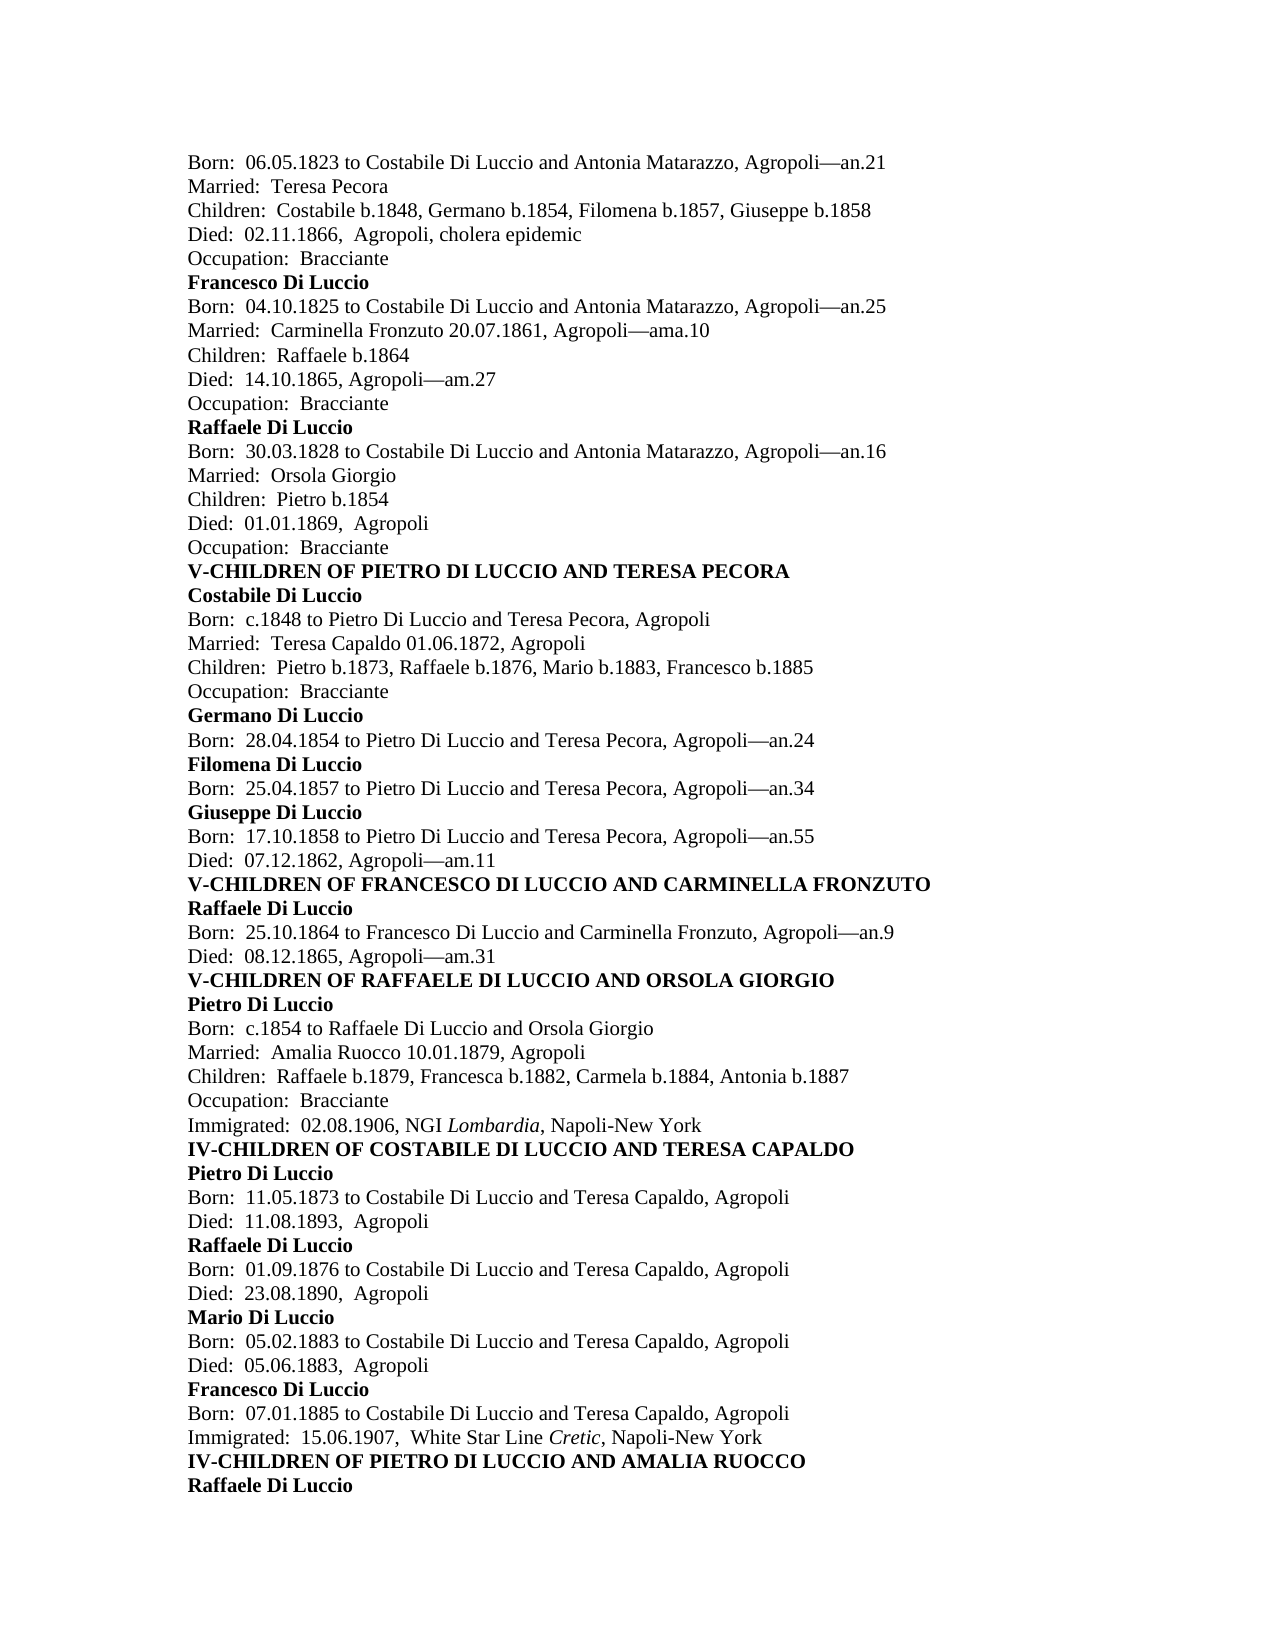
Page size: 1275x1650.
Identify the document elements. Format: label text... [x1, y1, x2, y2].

text Born: 05.02.1883 to Costabile Di Luccio and Teresa Capaldo, Agropoli [187, 1329, 1087, 1353]
text Germano Di Luccio [187, 703, 1087, 727]
text Married: Carminella Fronzuto 20.07.1861, Agropoli—ama.10 [187, 318, 1087, 342]
text Pietro Di Luccio [187, 1161, 1087, 1185]
text Raffaele Di Luccio [187, 896, 1087, 920]
text Born: 07.01.1885 to Costabile Di Luccio and Teresa Capaldo, Agropoli [187, 1401, 1087, 1425]
text Occupation: Bracciante [187, 246, 1087, 270]
text Immigrated: 15.06.1907, White Star Line Cretic, Napoli-New York [187, 1425, 1087, 1449]
text Born: 06.05.1823 to Costabile Di Luccio and Antonia Matarazzo, Agropoli—an.21 [187, 150, 1087, 174]
text Died: 11.08.1893, Agropoli [187, 1209, 1087, 1233]
text IV-CHILDREN OF PIETRO DI LUCCIO AND AMALIA RUOCCO [187, 1449, 1087, 1473]
text Married: Orsola Giorgio [187, 463, 1087, 487]
text Married: Amalia Ruocco 10.01.1879, Agropoli [187, 1040, 1087, 1064]
text IV-CHILDREN OF COSTABILE DI LUCCIO AND TERESA CAPALDO [187, 1137, 1087, 1161]
text V-CHILDREN OF PIETRO DI LUCCIO AND TERESA PECORA [187, 559, 1087, 583]
text Died: 07.12.1862, Agropoli—am.11 [187, 848, 1087, 872]
text V-CHILDREN OF FRANCESCO DI LUCCIO AND CARMINELLA FRONZUTO [187, 872, 1087, 896]
text Children: Costabile b.1848, Germano b.1854, Filomena b.1857, Giuseppe b.1858 [187, 198, 1087, 222]
text Born: 25.10.1864 to Francesco Di Luccio and Carminella Fronzuto, Agropoli—an.9 [187, 920, 1087, 944]
text Died: 02.11.1866, Agropoli, cholera epidemic [187, 222, 1087, 246]
text Children: Pietro b.1873, Raffaele b.1876, Mario b.1883, Francesco b.1885 [187, 655, 1087, 679]
text Mario Di Luccio [187, 1305, 1087, 1329]
text Married: Teresa Capaldo 01.06.1872, Agropoli [187, 631, 1087, 655]
text Died: 14.10.1865, Agropoli—am.27 [187, 367, 1087, 391]
text Born: c.1848 to Pietro Di Luccio and Teresa Pecora, Agropoli [187, 607, 1087, 631]
text Children: Raffaele b.1879, Francesca b.1882, Carmela b.1884, Antonia b.1887 [187, 1064, 1087, 1088]
text Francesco Di Luccio [187, 270, 1087, 294]
text Died: 23.08.1890, Agropoli [187, 1281, 1087, 1305]
text Born: c.1854 to Raffaele Di Luccio and Orsola Giorgio [187, 1016, 1087, 1040]
text Occupation: Bracciante [187, 535, 1087, 559]
text Occupation: Bracciante [187, 1088, 1087, 1112]
text Married: Teresa Pecora [187, 174, 1087, 198]
text Born: 28.04.1854 to Pietro Di Luccio and Teresa Pecora, Agropoli—an.24 [187, 727, 1087, 752]
text Raffaele Di Luccio [187, 415, 1087, 439]
text Immigrated: 02.08.1906, NGI Lombardia, Napoli-New York [187, 1112, 1087, 1137]
text Occupation: Bracciante [187, 679, 1087, 703]
text V-CHILDREN OF RAFFAELE DI LUCCIO AND ORSOLA GIORGIO [187, 968, 1087, 992]
text Raffaele Di Luccio [187, 1233, 1087, 1257]
text Died: 05.06.1883, Agropoli [187, 1353, 1087, 1377]
text Costabile Di Luccio [187, 583, 1087, 607]
text Died: 08.12.1865, Agropoli—am.31 [187, 944, 1087, 968]
text Born: 04.10.1825 to Costabile Di Luccio and Antonia Matarazzo, Agropoli—an.25 [187, 294, 1087, 318]
text Died: 01.01.1869, Agropoli [187, 511, 1087, 535]
text Francesco Di Luccio [187, 1377, 1087, 1401]
text Born: 30.03.1828 to Costabile Di Luccio and Antonia Matarazzo, Agropoli—an.16 [187, 439, 1087, 463]
text Filomena Di Luccio [187, 752, 1087, 776]
text Born: 17.10.1858 to Pietro Di Luccio and Teresa Pecora, Agropoli—an.55 [187, 824, 1087, 848]
text Children: Pietro b.1854 [187, 487, 1087, 511]
text Born: 01.09.1876 to Costabile Di Luccio and Teresa Capaldo, Agropoli [187, 1257, 1087, 1281]
text Born: 25.04.1857 to Pietro Di Luccio and Teresa Pecora, Agropoli—an.34 [187, 776, 1087, 800]
text Pietro Di Luccio [187, 992, 1087, 1016]
text Children: Raffaele b.1864 [187, 342, 1087, 367]
text Raffaele Di Luccio [187, 1473, 1087, 1497]
text Giuseppe Di Luccio [187, 800, 1087, 824]
text Occupation: Bracciante [187, 391, 1087, 415]
text Born: 11.05.1873 to Costabile Di Luccio and Teresa Capaldo, Agropoli [187, 1185, 1087, 1209]
